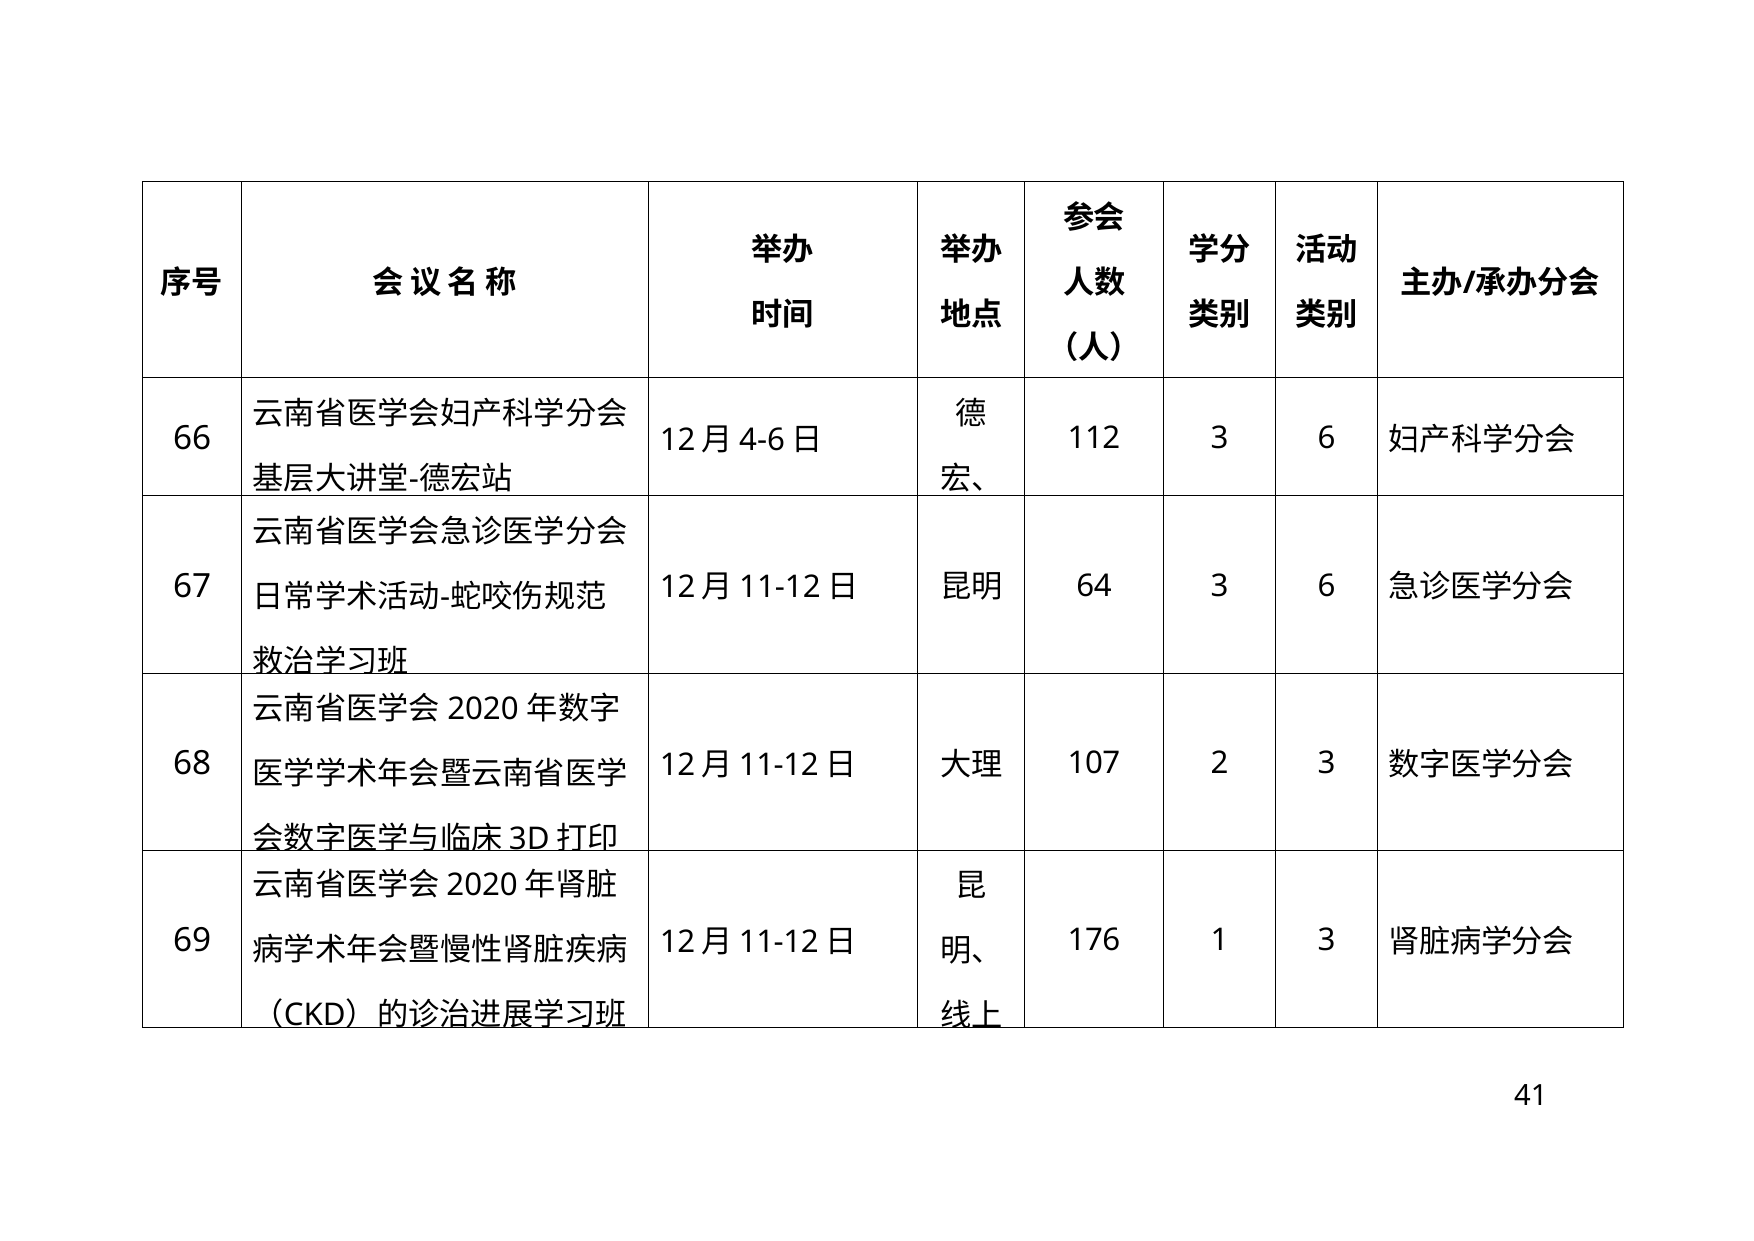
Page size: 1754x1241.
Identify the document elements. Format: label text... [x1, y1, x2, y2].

table_cell 云南省医学会妇产科学分会基层大讲堂-德宏站 [242, 378, 648, 495]
table_header 举办 时间 [649, 182, 917, 377]
table_cell 昆明、线上 [918, 851, 1024, 1027]
table_cell 肾脏病学分会 [1378, 851, 1623, 1027]
table_cell 12月11-12日 [649, 496, 917, 672]
table_cell 德宏、线上 [918, 378, 1024, 495]
table_cell 2 [1164, 674, 1275, 849]
table_cell 急诊医学分会 [1378, 496, 1623, 672]
table_cell 大理 [918, 674, 1024, 849]
table_cell 3 [1164, 378, 1275, 495]
table_cell 67 [143, 496, 241, 672]
table_header 参会 人数（人） [1025, 182, 1163, 377]
table_cell 107 [1025, 674, 1163, 849]
table_cell 云南省医学会 2020 年数字医学学术年会暨云南省医学会数字医学与临床3D打印专题研讨会 [242, 674, 648, 849]
table_header 主办/承办分会 [1378, 182, 1623, 377]
table_cell 64 [1025, 496, 1163, 672]
table_cell 妇产科学分会 [1378, 378, 1623, 495]
table_header 学分类别 [1164, 182, 1275, 377]
table_cell 12月4-6日 [649, 378, 917, 495]
table_cell 12月11-12日 [649, 851, 917, 1027]
table_header 会 议 名 称 [242, 182, 648, 377]
table_cell 3 [1164, 496, 1275, 672]
table_cell 数字医学分会 [1378, 674, 1623, 849]
table_cell 69 [143, 851, 241, 1027]
table_cell 云南省医学会急诊医学分会日常学术活动-蛇咬伤规范救治学习班 [242, 496, 648, 672]
table_cell 1 [1164, 851, 1275, 1027]
table_cell 3 [1276, 674, 1377, 849]
table_cell 6 [1276, 496, 1377, 672]
table_cell 112 [1025, 378, 1163, 495]
table_header 序号 [143, 182, 241, 377]
table_header 举办 地点 [918, 182, 1024, 377]
table_cell 68 [143, 674, 241, 849]
table_cell 176 [1025, 851, 1163, 1027]
table_cell 云南省医学会2020年肾脏病学术年会暨慢性肾脏疾病（CKD）的诊治进展学习班 [242, 851, 648, 1027]
table_cell 3 [1276, 851, 1377, 1027]
table_cell 12月11-12日 [649, 674, 917, 849]
table_cell 昆明 [918, 496, 1024, 672]
table_cell 6 [1276, 378, 1377, 495]
table_header 活动 类别 [1276, 182, 1377, 377]
table_cell 66 [143, 378, 241, 495]
